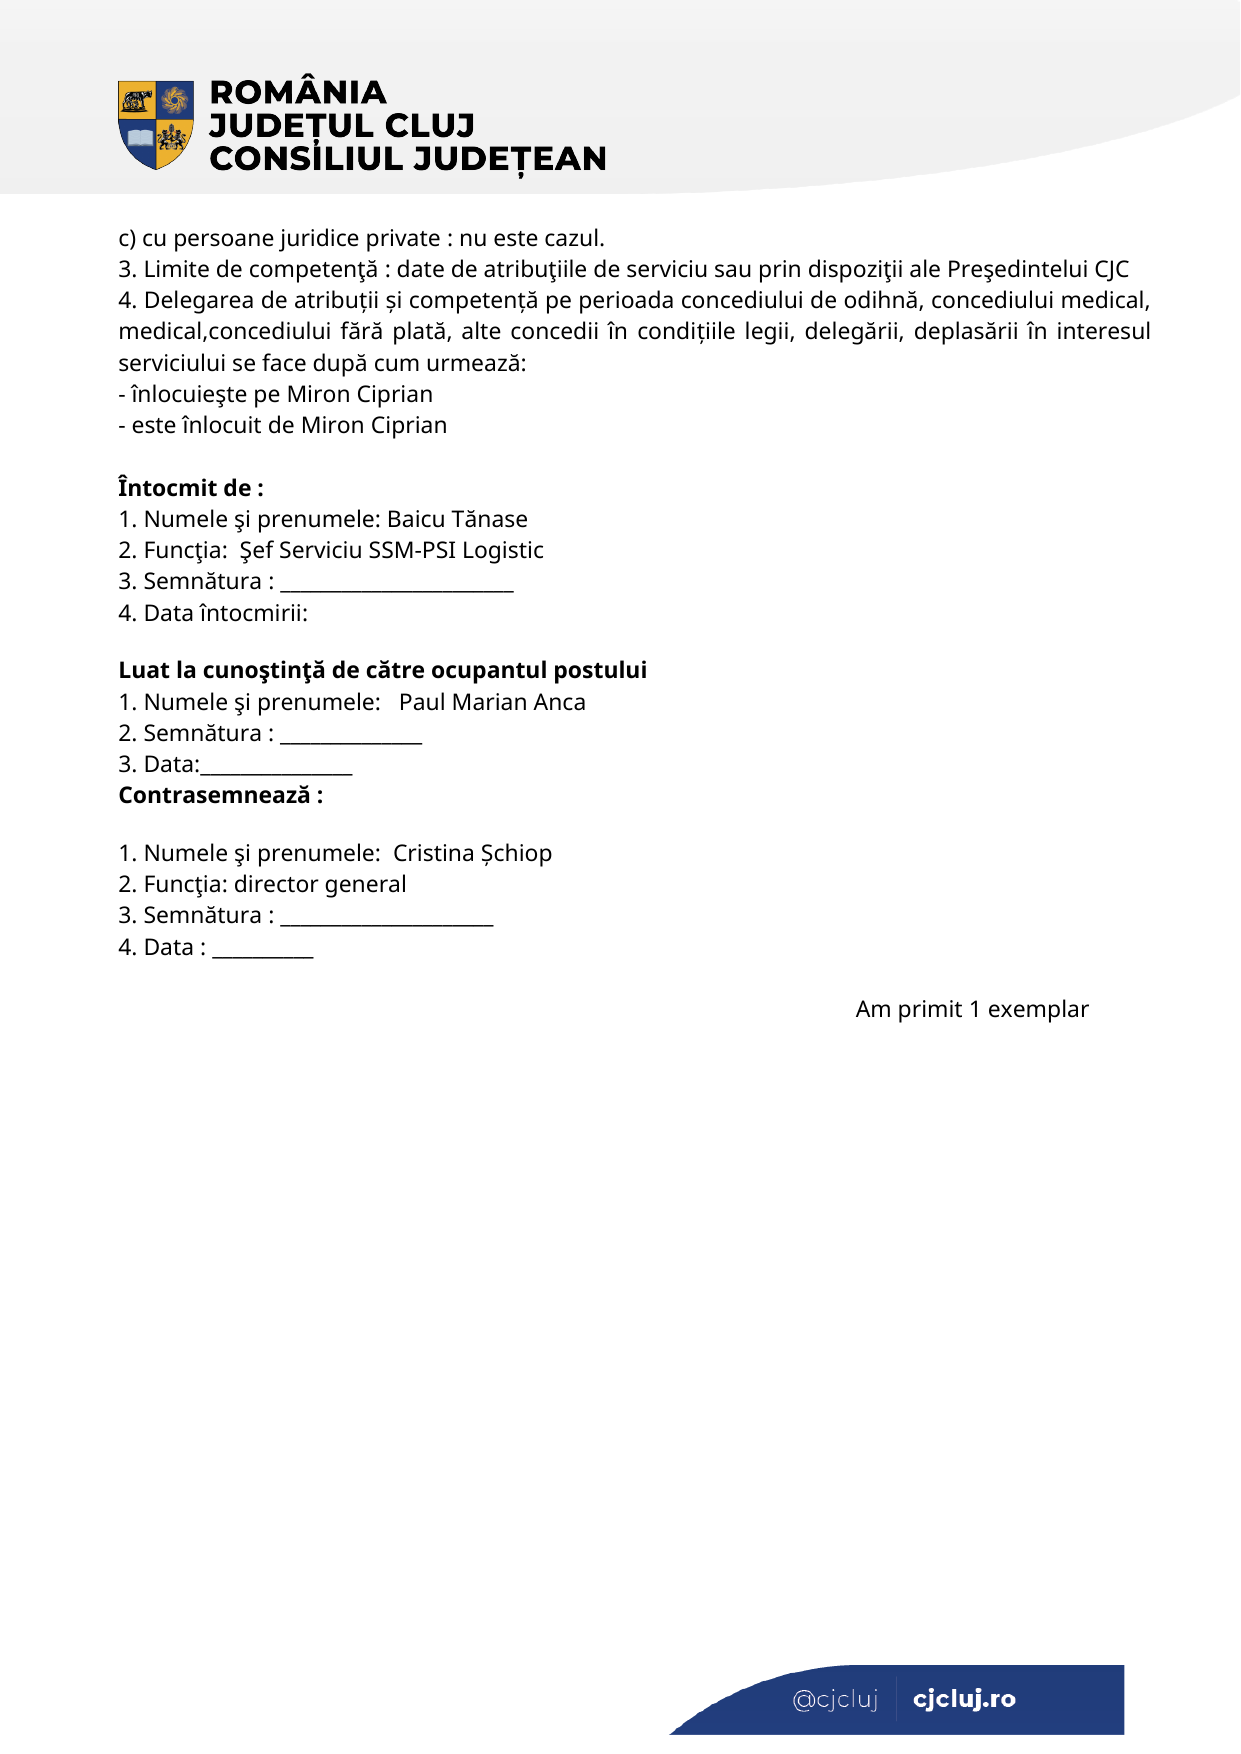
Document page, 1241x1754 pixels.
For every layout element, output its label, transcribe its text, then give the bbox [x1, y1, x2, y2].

text - este înlocuit de Miron Ciprian [118, 409, 1152, 440]
picture [118, 73, 605, 179]
text Am primit 1 exemplar [782, 993, 1152, 1024]
text Contrasemnează : [118, 779, 1152, 810]
text 2. Funcţia: director general [118, 868, 1152, 899]
text Întocmit de : [118, 472, 1152, 503]
text 3. Semnătura : _____________________ [118, 899, 1152, 931]
text 4. Delegarea de atribuții și competență pe perioada concediului de odihnă, concediului medical, medical,concediului fără plată, alte concedii în condițiile legii, delegării, deplasării în interesul serviciului se face după cum urmează: [118, 284, 1152, 378]
text 2. Semnătura : ______________ [118, 717, 1152, 748]
picture [668, 1665, 1125, 1735]
text 4. Data întocmirii: [118, 597, 1152, 628]
text 1. Numele şi prenumele: Baicu Tănase [118, 503, 1152, 534]
text 3. Data:_______________ [118, 748, 1152, 779]
text Luat la cunoştinţă de către ocupantul postului [118, 654, 1152, 685]
text c) cu persoane juridice private : nu este cazul. [118, 222, 1152, 253]
text 1. Numele şi prenumele: Paul Marian Anca [118, 685, 1152, 717]
text 3. Semnătura : _______________________ [118, 565, 1152, 597]
text 1. Numele şi prenumele: Cristina Șchiop [118, 837, 1152, 868]
text 3. Limite de competenţă : date de atribuţiile de serviciu sau prin dispoziţii ale Preşedintelui CJC [118, 253, 1152, 284]
text 4. Data : __________ [118, 931, 1152, 962]
text 2. Funcţia: Şef Serviciu SSM-PSI Logistic [118, 534, 1152, 565]
text - înlocuieşte pe Miron Ciprian [118, 378, 1152, 409]
